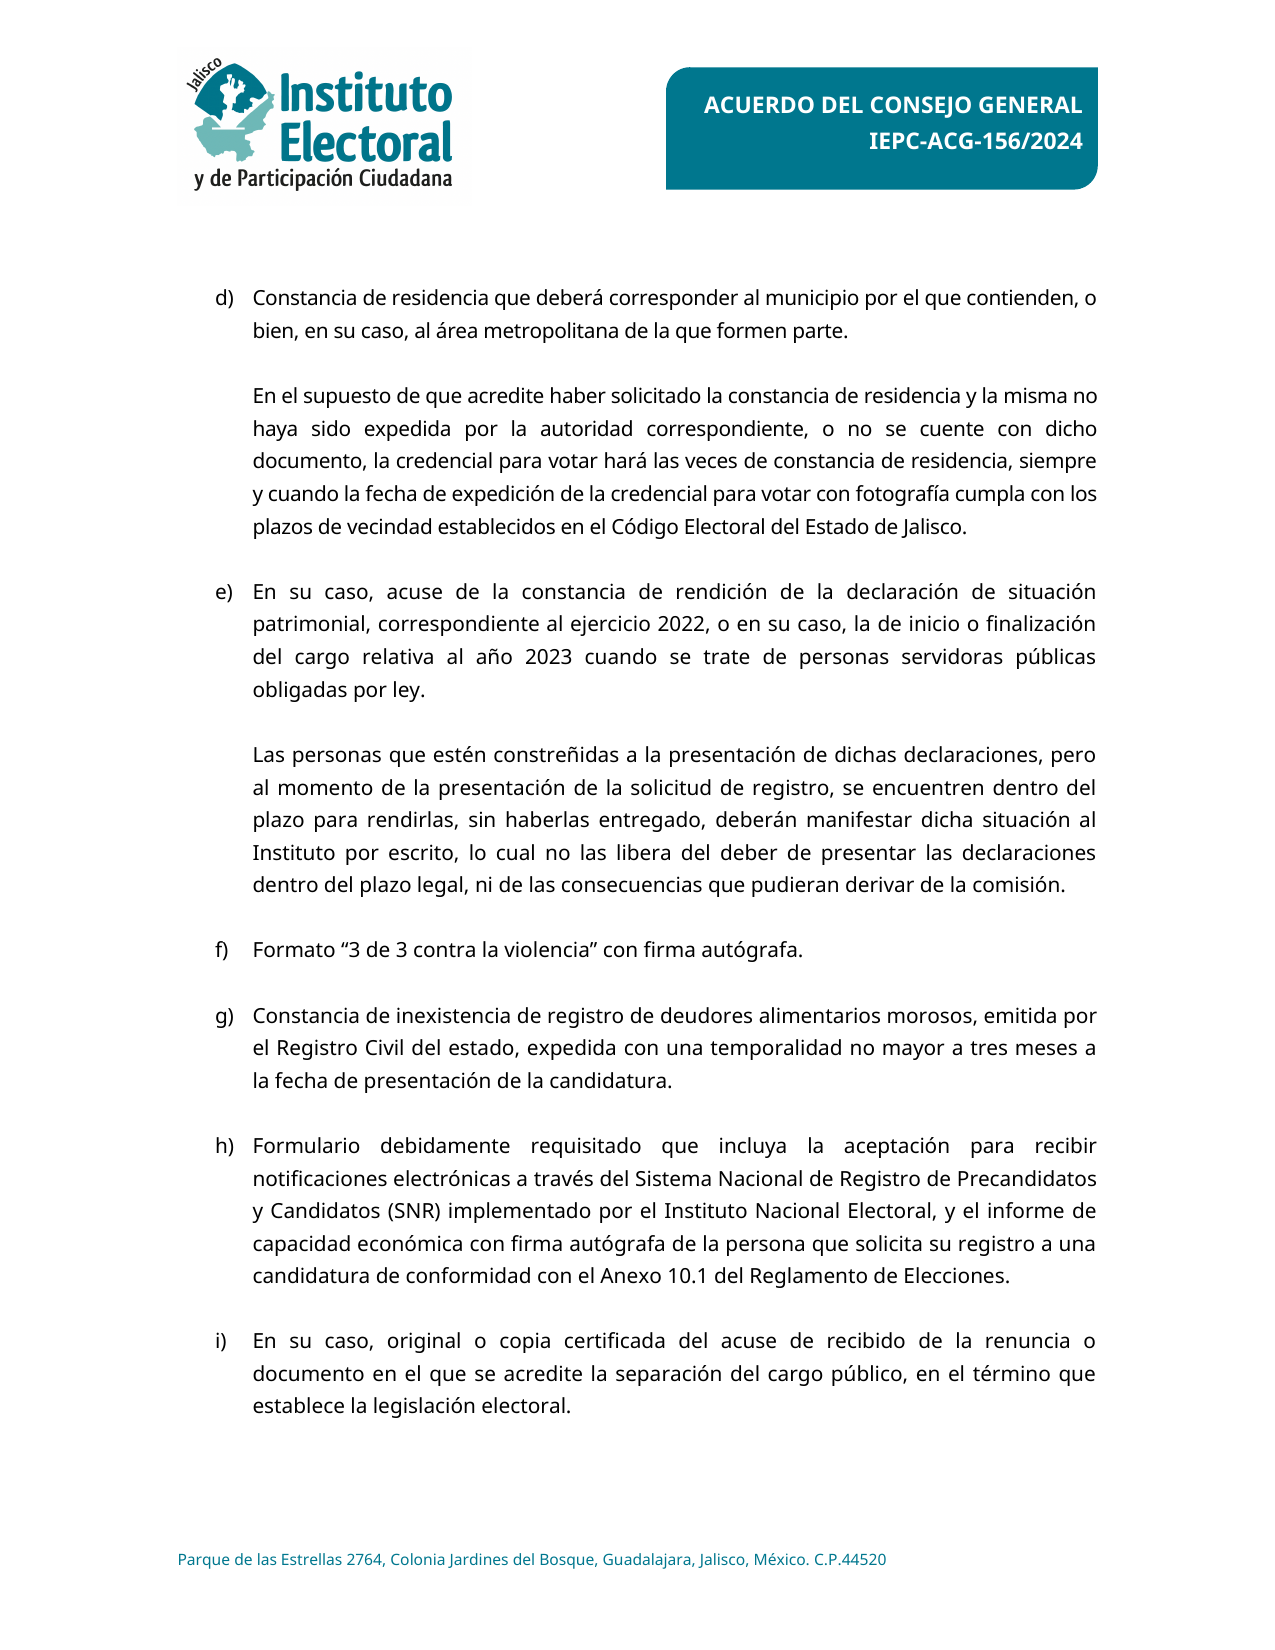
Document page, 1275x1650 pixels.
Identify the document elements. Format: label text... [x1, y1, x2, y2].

list Formato “3 de 3 contra la violencia” con firma autógrafa. [215, 936, 1098, 964]
list Las personas que estén constreñidas a la presentación de dichas declaraciones, pero al momento de la presentación de la solicitud de registro, se encuentren dentro del plazo para rendirlas, sin haberlas entregado, deberán manifestar dicha situación al Instituto por escrito, lo cual no las libera del deber de presentar las declaraciones dentro del plazo legal, ni de las consecuencias que pudieran derivar de la comisión. [252, 740, 1098, 899]
picture [177, 47, 473, 206]
list En el supuesto de que acredite haber solicitado la constancia de residencia y la misma no haya sido expedida por la autoridad correspondiente, o no se cuente con dicho documento, la credencial para votar hará las veces de constancia de residencia, siempre y cuando la fecha de expedición de la credencial para votar con fotografía cumpla con los plazos de vecindad establecidos en el Código Electoral del Estado de Jalisco. [252, 381, 1098, 540]
list Constancia de residencia que deberá corresponder al municipio por el que contienden, o bien, en su caso, al área metropolitana de la que formen parte. [215, 283, 1098, 344]
list En su caso, original o copia certificada del acuse de recibido de la renuncia o documento en el que se acredite la separación del cargo público, en el término que establece la legislación electoral. [215, 1326, 1098, 1420]
list Formulario debidamente requisitado que incluya la aceptación para recibir notificaciones electrónicas a través del Sistema Nacional de Registro de Precandidatos y Candidatos (SNR) implementado por el Instituto Nacional Electoral, y el informe de capacidad económica con firma autógrafa de la persona que solicita su registro a una candidatura de conformidad con el Anexo 10.1 del Reglamento de Elecciones. [215, 1131, 1098, 1290]
list En su caso, acuse de la constancia de rendición de la declaración de situación patrimonial, correspondiente al ejercicio 2022, o en su caso, la de inicio o finalización del cargo relativa al año 2023 cuando se trate de personas servidoras públicas obligadas por ley. [215, 577, 1098, 703]
list Constancia de inexistencia de registro de deudores alimentarios morosos, emitida por el Registro Civil del estado, expedida con una temporalidad no mayor a tres meses a la fecha de presentación de la candidatura. [215, 1001, 1098, 1094]
